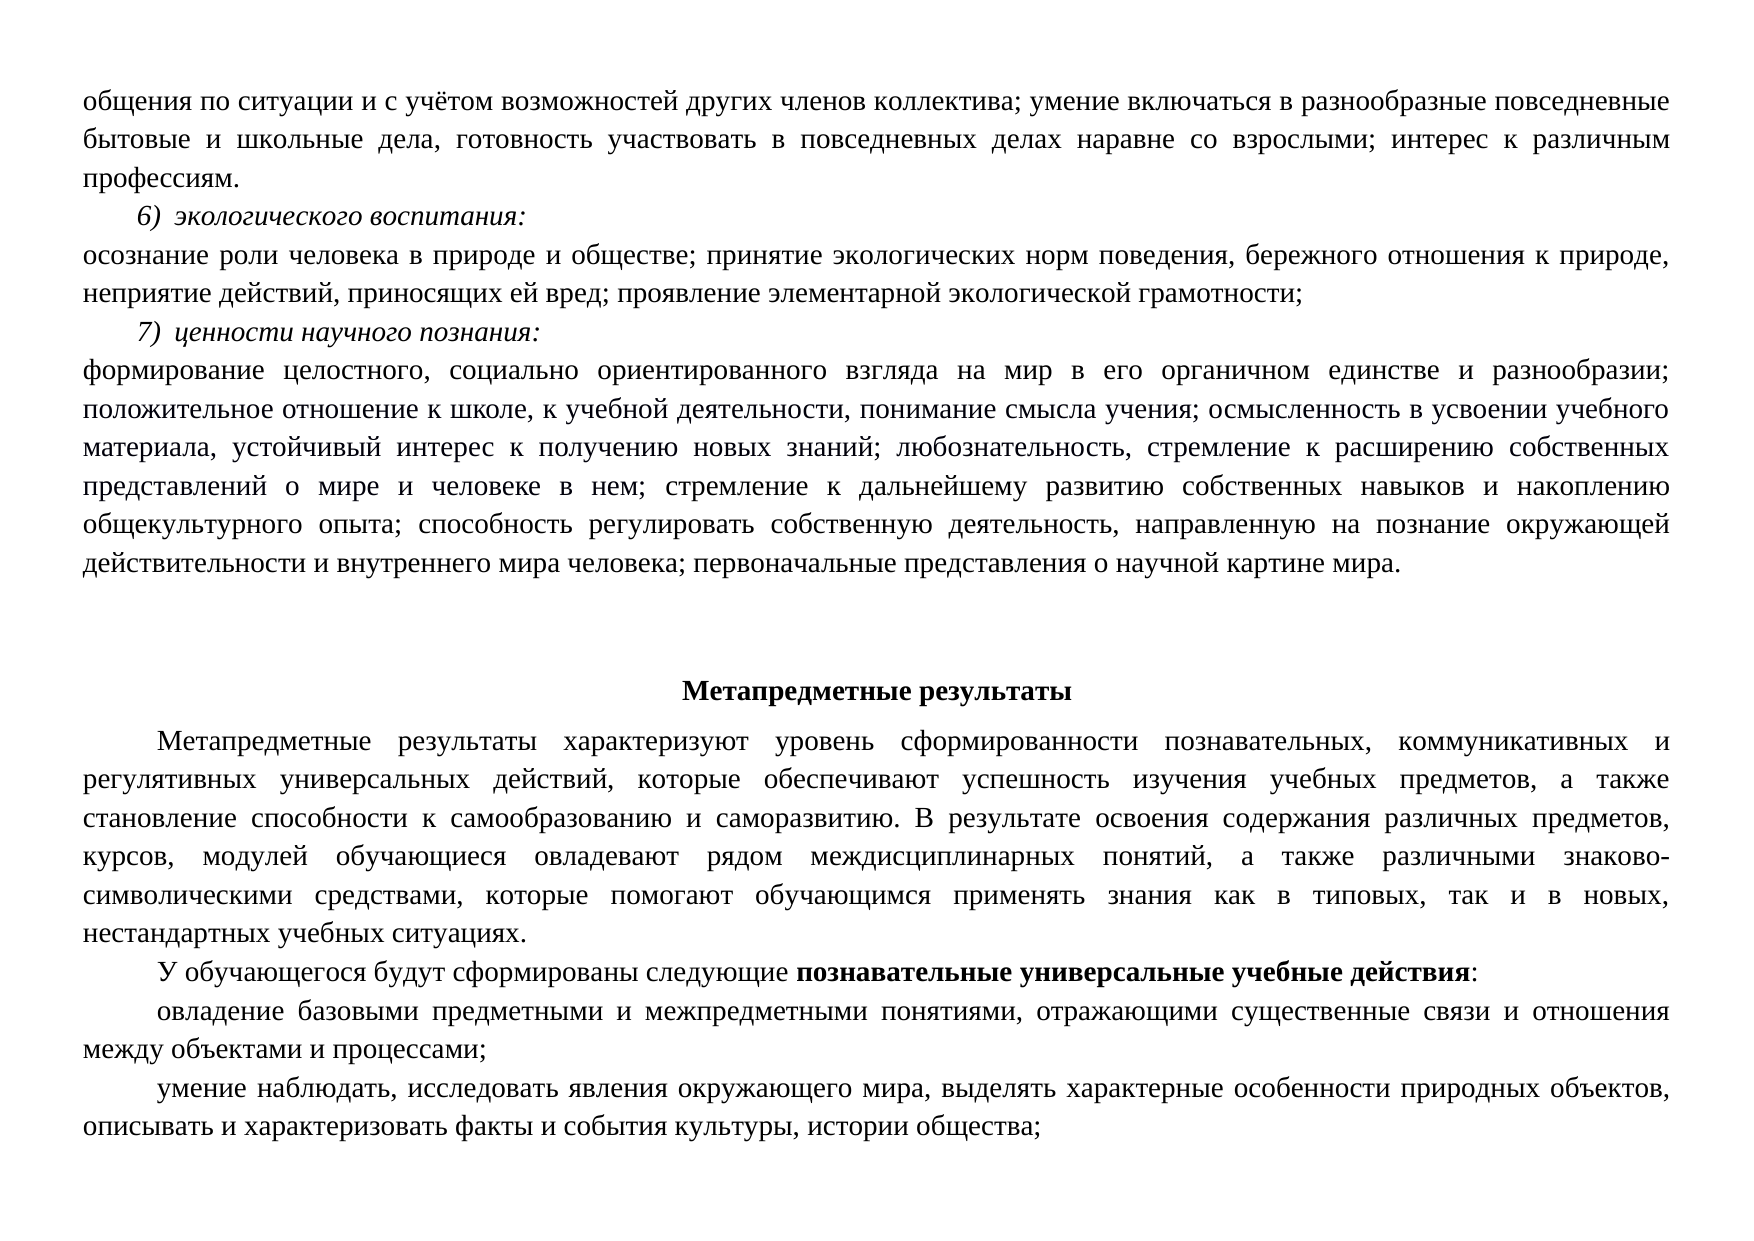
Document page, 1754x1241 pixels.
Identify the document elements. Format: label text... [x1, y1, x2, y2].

list осознание роли человека в природе и обществе; принятие экологических норм поведения, бережного отношения к природе, неприятие действий, приносящих ей вред; проявление элементарной экологической грамотности; [83, 237, 1671, 309]
list ценности научного познания: [137, 314, 1671, 347]
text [83, 83, 1671, 193]
text Метапредметные результаты характеризуют уровень сформированности познавательных, коммуникативных и регулятивных универсальных действий, которые обеспечивают успешность изучения учебных предметов, а также становление способности к самообразованию и саморазвитию. В результате освоения содержания различных предметов, курсов, модулей обучающиеся овладевают рядом междисциплинарных понятий, а также различными знаково-символическими средствами, которые помогают обучающимся применять знания как в типовых, так и в новых, нестандартных учебных ситуациях. [83, 723, 1671, 949]
text умение наблюдать, исследовать явления окружающего мира, выделять характерные особенности природных объектов, описывать и характеризовать факты и события культуры, истории общества; [83, 1070, 1671, 1142]
list экологического воспитания: [137, 198, 1671, 232]
text формирование целостного, социально ориентированного взгляда на мир в его органичном единстве и разнообразии; положительное отношение к школе, к учебной деятельности, понимание смысла учения; осмысленность в усвоении учебного материала, устойчивый интерес к получению новых знаний; любознательность, стремление к расширению собственных представлений о мире и человеке в нем; стремление к дальнейшему развитию собственных навыков и накоплению общекультурного опыта; способность регулировать собственную деятельность, направленную на познание окружающей действительности и внутреннего мира человека; первоначальные представления о научной картине мира. [83, 352, 1671, 579]
text У обучающегося будут сформированы следующие познавательные универсальные учебные действия: [83, 954, 1655, 988]
text Метапредметные результаты [83, 673, 1671, 706]
text овладение базовыми предметными и межпредметными понятиями, отражающими существенные связи и отношения между объектами и процессами; [83, 993, 1671, 1065]
